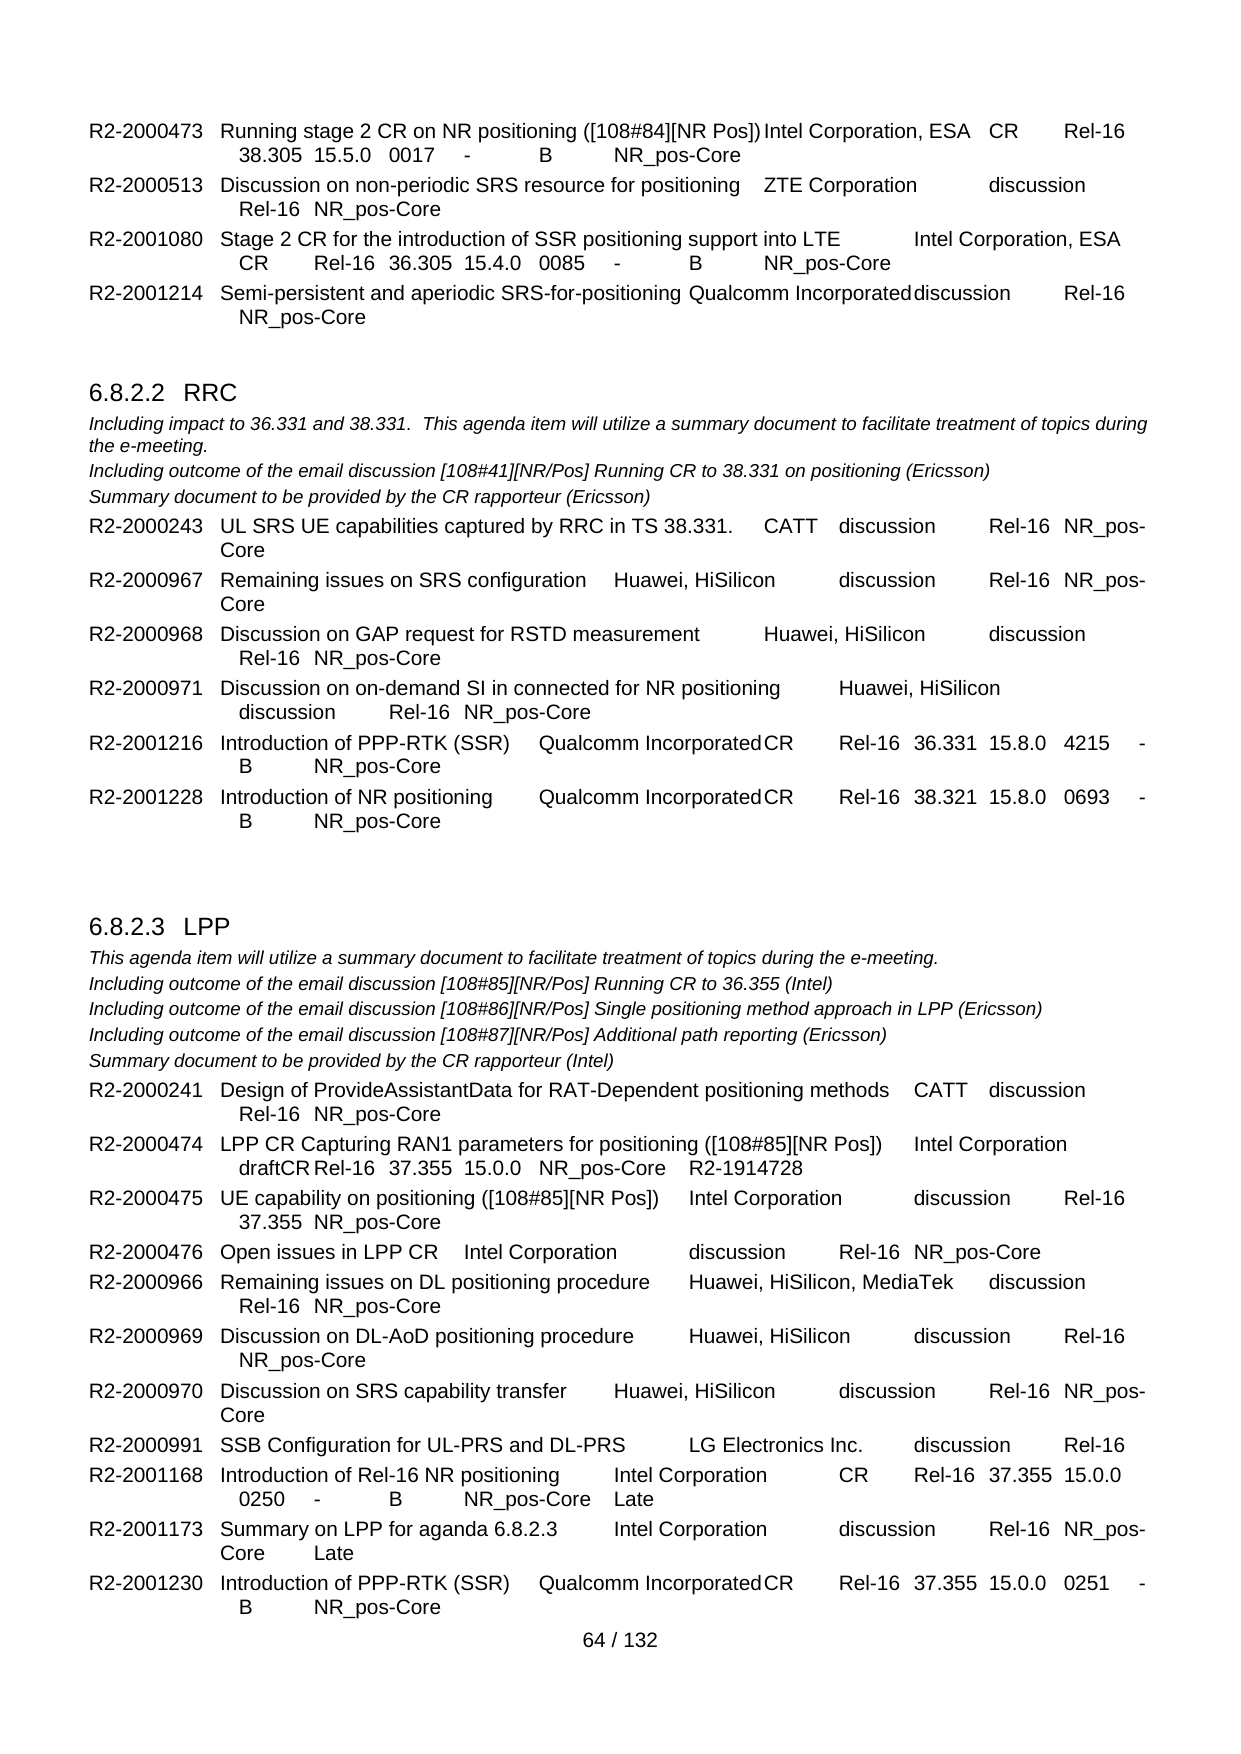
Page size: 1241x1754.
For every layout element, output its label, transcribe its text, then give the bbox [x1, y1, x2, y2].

text Including outcome of the email discussion [108#41][NR/Pos] Running CR to 38.331 on positioning (Ericsson) [88, 460, 1152, 482]
title R2-2001168 Introduction of Rel-16 NR positioning Intel Corporation CR Rel-16 37.355 15.0.0 0250 - B NR_pos-Core Late [88, 1463, 1152, 1511]
title R2-2001080 Stage 2 CR for the introduction of SSR positioning support into LTE Intel Corporation, ESA CR Rel-16 36.305 15.4.0 0085 - B NR_pos-Core [88, 227, 1152, 275]
text Including impact to 36.331 and 38.331. This agenda item will utilize a summary document to facilitate treatment of topics during the e-meeting. [88, 413, 1152, 456]
title R2-2000971 Discussion on on-demand SI in connected for NR positioning Huawei, HiSilicon discussion Rel-16 NR_pos-Core [88, 676, 1152, 724]
title R2-2000970 Discussion on SRS capability transfer Huawei, HiSilicon discussion Rel-16 NR_pos-Core [88, 1378, 1152, 1426]
text Including outcome of the email discussion [108#85][NR/Pos] Running CR to 36.355 (Intel) [88, 972, 1152, 994]
title R2-2001173 Summary on LPP for aganda 6.8.2.3 Intel Corporation discussion Rel-16 NR_pos-Core Late [88, 1517, 1152, 1565]
title R2-2000475 UE capability on positioning ([108#85][NR Pos]) Intel Corporation discussion Rel-16 37.355 NR_pos-Core [88, 1186, 1152, 1234]
title R2-2000243 UL SRS UE capabilities captured by RRC in TS 38.331. CATT discussion Rel-16 NR_pos-Core [88, 514, 1152, 562]
title R2-2000969 Discussion on DL-AoD positioning procedure Huawei, HiSilicon discussion Rel-16 NR_pos-Core [88, 1324, 1152, 1372]
title R2-2000476 Open issues in LPP CR Intel Corporation discussion Rel-16 NR_pos-Core [88, 1240, 1152, 1264]
text Including outcome of the email discussion [108#86][NR/Pos] Single positioning method approach in LPP (Ericsson) [88, 998, 1152, 1020]
text Summary document to be provided by the CR rapporteur (Intel) [88, 1049, 1152, 1071]
title R2-2001214 Semi-persistent and aperiodic SRS-for-positioning Qualcomm Incorporated discussion Rel-16 NR_pos-Core [88, 281, 1152, 329]
title R2-2000991 SSB Configuration for UL-PRS and DL-PRS LG Electronics Inc. discussion Rel-16 [88, 1433, 1152, 1457]
subtitle 6.8.2.3 LPP [88, 912, 1152, 940]
title R2-2001230 Introduction of PPP-RTK (SSR) Qualcomm Incorporated CR Rel-16 37.355 15.0.0 0251 - B NR_pos-Core [88, 1571, 1152, 1619]
title R2-2000966 Remaining issues on DL positioning procedure Huawei, HiSilicon, MediaTek discussion Rel-16 NR_pos-Core [88, 1270, 1152, 1318]
title R2-2000968 Discussion on GAP request for RSTD measurement Huawei, HiSilicon discussion Rel-16 NR_pos-Core [88, 622, 1152, 670]
title R2-2001228 Introduction of NR positioning Qualcomm Incorporated CR Rel-16 38.321 15.8.0 0693 - B NR_pos-Core [88, 784, 1152, 832]
subtitle 6.8.2.2 RRC [88, 378, 1152, 407]
text This agenda item will utilize a summary document to facilitate treatment of topics during the e-meeting. [88, 947, 1152, 968]
title R2-2000474 LPP CR Capturing RAN1 parameters for positioning ([108#85][NR Pos]) Intel Corporation draftCR Rel-16 37.355 15.0.0 NR_pos-Core R2-1914728 [88, 1132, 1152, 1179]
title R2-2000967 Remaining issues on SRS configuration Huawei, HiSilicon discussion Rel-16 NR_pos-Core [88, 568, 1152, 616]
title R2-2000513 Discussion on non-periodic SRS resource for positioning ZTE Corporation discussion Rel-16 NR_pos-Core [88, 173, 1152, 221]
title R2-2001216 Introduction of PPP-RTK (SSR) Qualcomm Incorporated CR Rel-16 36.331 15.8.0 4215 - B NR_pos-Core [88, 730, 1152, 778]
title R2-2000241 Design of ProvideAssistantData for RAT-Dependent positioning methods CATT discussion Rel-16 NR_pos-Core [88, 1077, 1152, 1125]
text Including outcome of the email discussion [108#87][NR/Pos] Additional path reporting (Ericsson) [88, 1024, 1152, 1045]
text Summary document to be provided by the CR rapporteur (Ericsson) [88, 486, 1152, 507]
title R2-2000473 Running stage 2 CR on NR positioning ([108#84][NR Pos]) Intel Corporation, ESA CR Rel-16 38.305 15.5.0 0017 - B NR_pos-Core [88, 118, 1152, 166]
